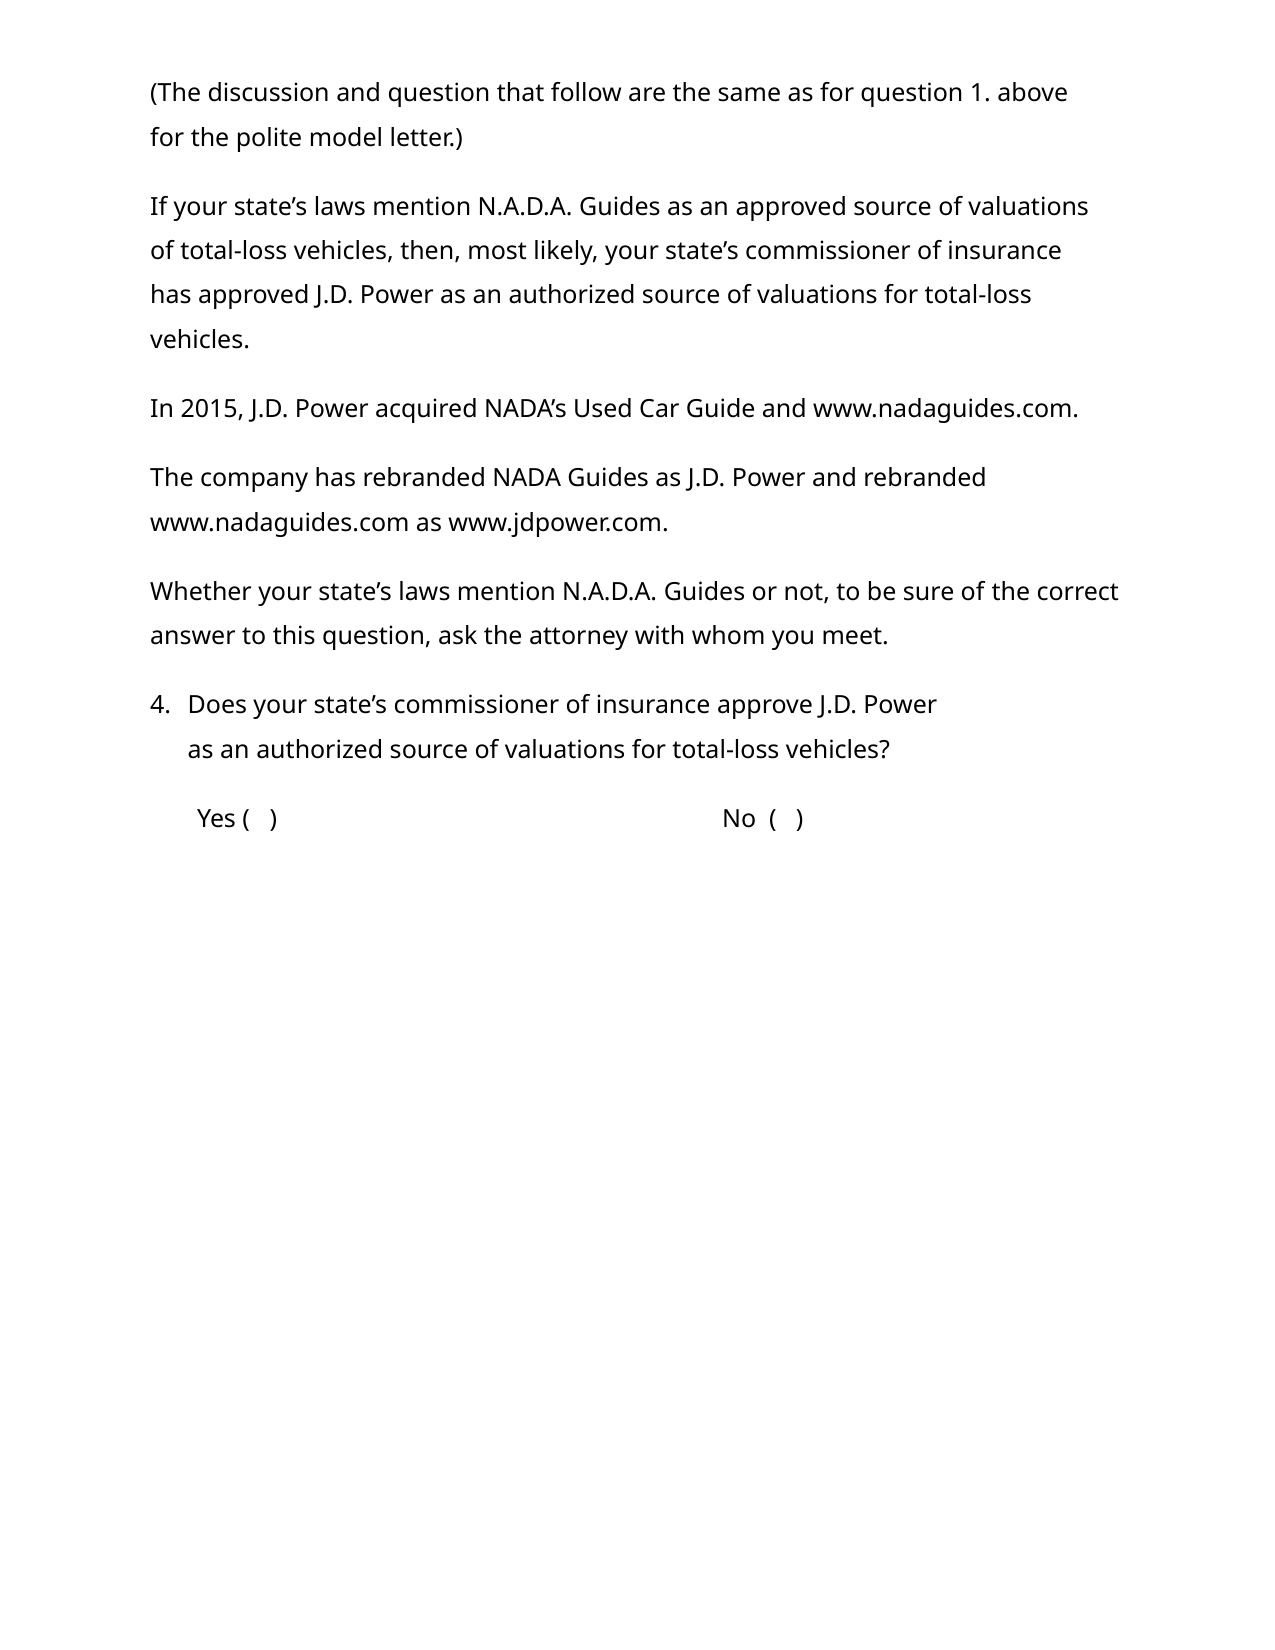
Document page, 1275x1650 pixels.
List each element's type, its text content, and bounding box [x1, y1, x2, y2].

text If your state’s laws mention N.A.D.A. Guides as an approved source of valuations of total-loss vehicles, then, most likely, your state’s commissioner of insurance has approved J.D. Power as an authorized source of valuations for total-loss vehicles. [150, 188, 1125, 355]
text In 2015, J.D. Power acquired NADA’s Used Car Guide and www.nadaguides.com. [150, 391, 1125, 425]
text Whether your state’s laws mention N.A.D.A. Guides or not, to be sure of the correct answer to this question, ask the attorney with whom you meet. [150, 573, 1125, 652]
text (The discussion and question that follow are the same as for question 1. above for the polite model letter.) [150, 75, 1125, 153]
text Yes ( ) No ( ) [150, 801, 1125, 834]
text The company has rebranded NADA Guides as J.D. Power and rebranded www.nadaguides.com as www.jdpower.com. [150, 460, 1125, 538]
list Does your state’s commissioner of insurance approve J.D. Power as an authorized source of valuations for total-loss vehicles? [150, 687, 1125, 765]
